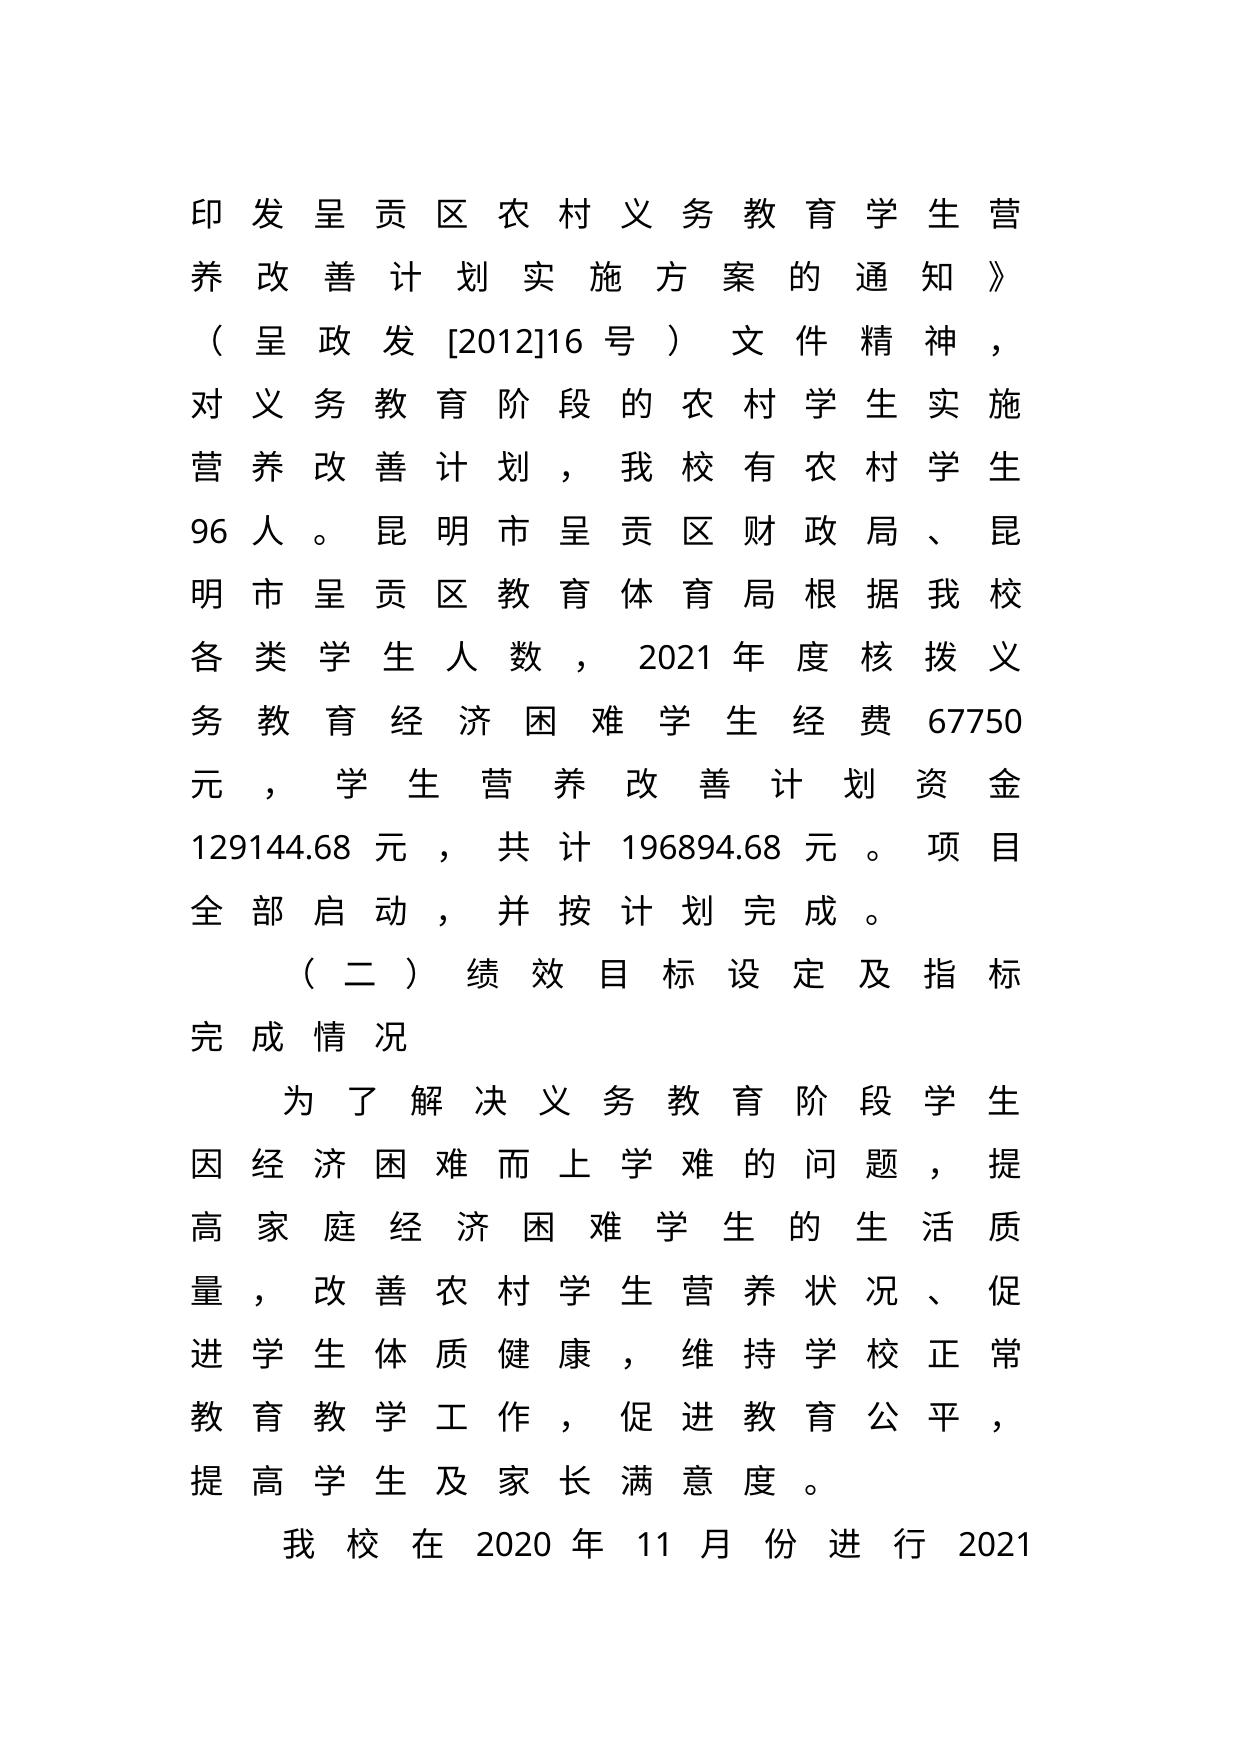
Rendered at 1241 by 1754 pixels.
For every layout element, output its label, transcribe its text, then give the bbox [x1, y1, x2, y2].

list 绩效目标设定及指标完成情况 [190, 940, 1050, 1067]
text 为了解决义务教育阶段学生因经济困难而上学难的问题，提高家庭经济困难学生的生活质量，改善农村学生营养状况、促进学生体质健康，维持学校正常教育教学工作，促进教育公平，提高学生及家长满意度。 [190, 1067, 1050, 1510]
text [190, 180, 1050, 940]
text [190, 1510, 1050, 1574]
